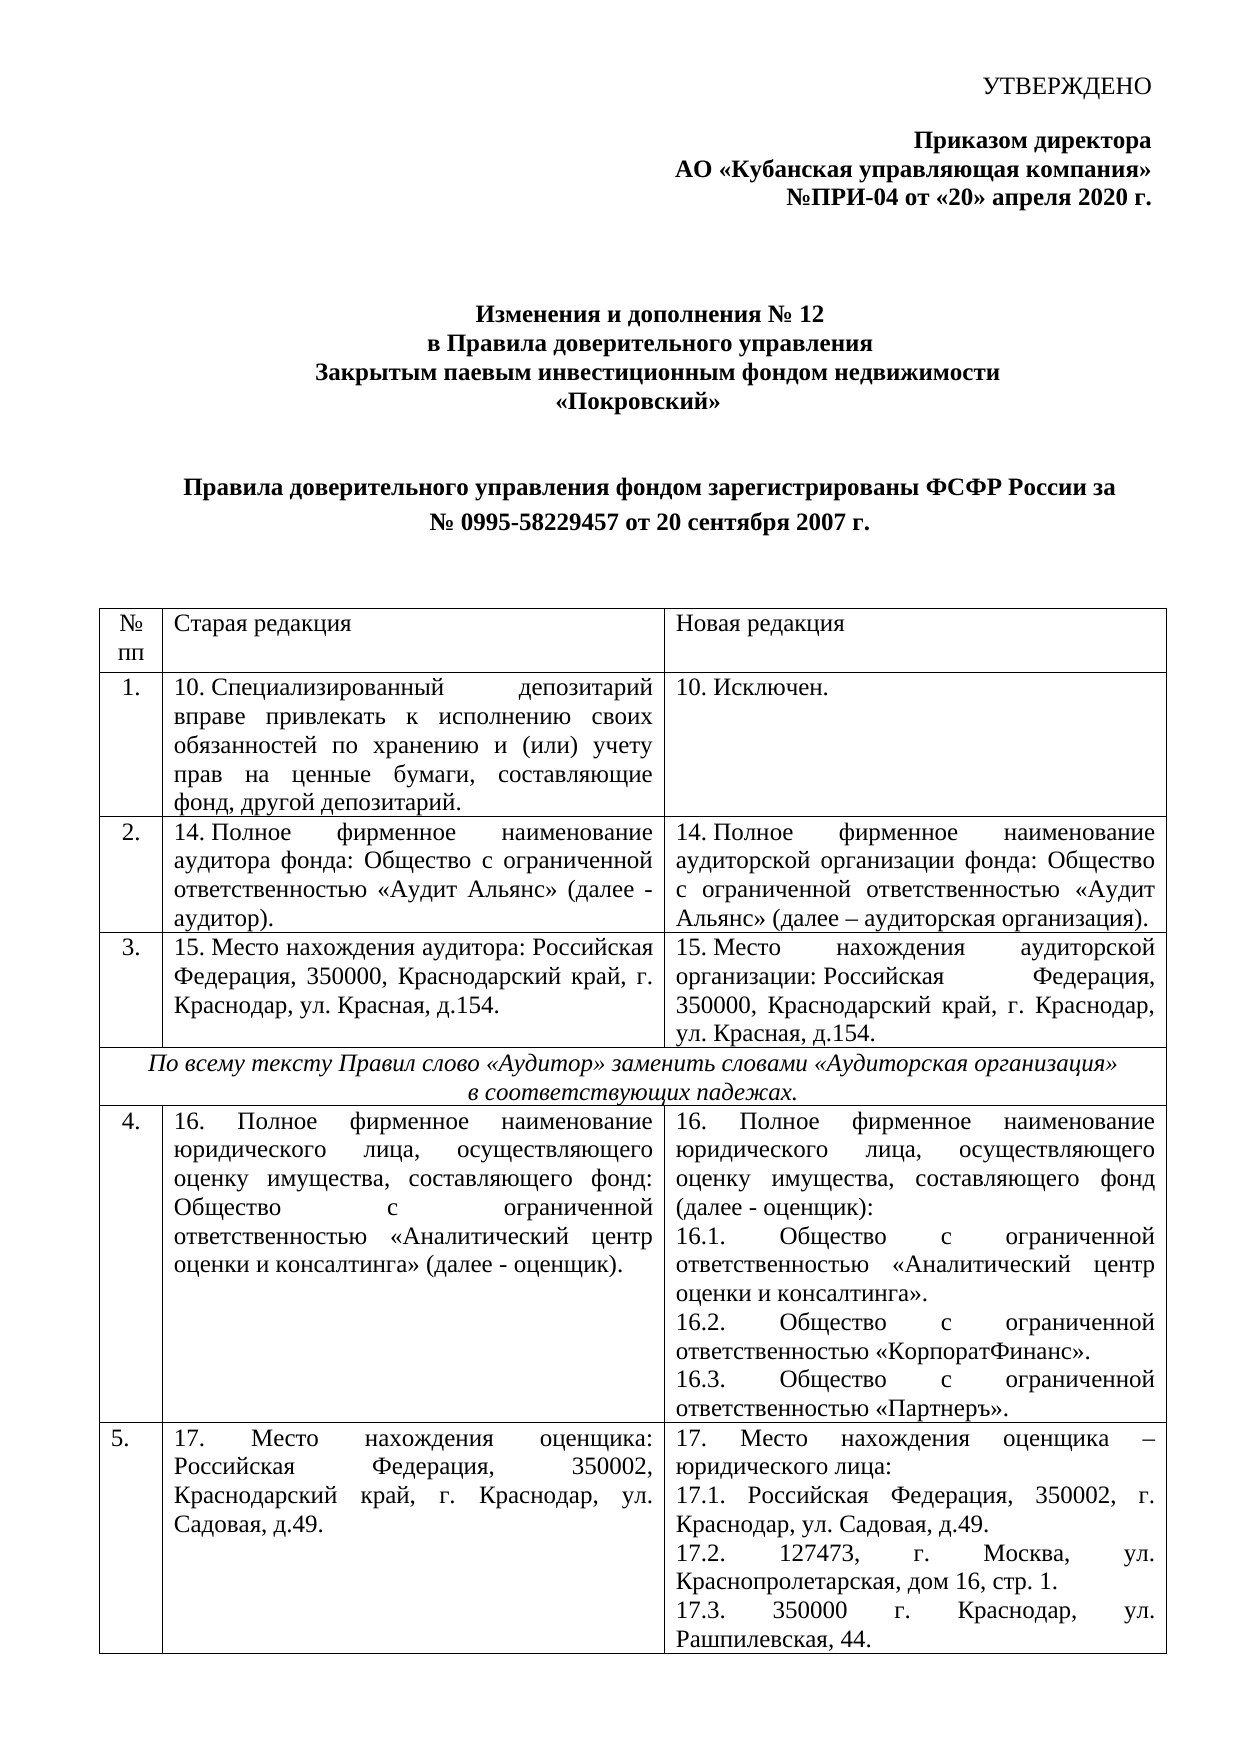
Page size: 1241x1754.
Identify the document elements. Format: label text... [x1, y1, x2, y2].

table_cell 5. [100, 1423, 162, 1653]
table_cell 10. Специализированный депозитарий вправе привлекать к исполнению своих обязанностей по хранению и (или) учету прав на ценные бумаги, составляющие фонд, другой депозитарий. [163, 673, 664, 816]
table_cell 14. Полное фирменное наименование аудиторской организации фонда: Общество с ограниченной ответственностью «Аудит Альянс» (далее – аудиторская организация). [665, 817, 1166, 932]
table_cell 4. [100, 1106, 162, 1422]
table_cell 14. Полное фирменное наименование аудитора фонда: Общество с ограниченной ответственностью «Аудит Альянс» (далее - аудитор). [163, 817, 664, 932]
table_cell 1. [100, 673, 162, 816]
text АО «Кубанская управляющая компания» [118, 154, 1152, 182]
table_header № пп [100, 609, 162, 672]
table_cell 15. Место нахождения аудитора: Российская Федерация, 350000, Краснодарский край, г. Краснодар, ул. Красная, д.154. [163, 933, 664, 1047]
table_cell 16. Полное фирменное наименование юридического лица, осуществляющего оценку имущества, составляющего фонд (далее - оценщик): 16.1. Общество с ограниченной ответственностью «Аналитический центр оценки и консалтинга». 16.2. Общество с ограниченной ответственностью «КорпоратФинанс». 16.3. Общество с ограниченной ответственностью «Партнеръ». [665, 1106, 1166, 1422]
title № 0995-58229457 от 20 сентября 2007 г. [118, 507, 1152, 537]
text Закрытым паевым инвестиционным фондом недвижимости [118, 357, 1122, 386]
table_cell 15. Место нахождения аудиторской организации: Российская Федерация, 350000, Краснодарский край, г. Краснодар, ул. Красная, д.154. [665, 933, 1166, 1047]
title УТВЕРЖДЕНО [118, 71, 1152, 100]
table_cell 2. [100, 817, 162, 932]
table_header Старая редакция [163, 609, 664, 672]
table_cell По всему тексту Правил слово «Аудитор» заменить словами «Аудиторская организация» в соответствующих падежах. [100, 1048, 1166, 1105]
title Правила доверительного управления фондом зарегистрированы ФСФР России за [118, 472, 1152, 501]
title Изменения и дополнения № 12 [118, 299, 1152, 328]
table_cell 17. Место нахождения оценщика – юридического лица: 17.1. Российская Федерация, 350002, г. Краснодар, ул. Садовая, д.49. 17.2. 127473, г. Москва, ул. Краснопролетарская, дом 16, стр. 1. 17.3. 350000 г. Краснодар, ул. Рашпилевская, 44. [665, 1423, 1166, 1653]
table_cell 3. [100, 933, 162, 1047]
text «Покровский» [118, 386, 1152, 414]
table_cell 10. Исключен. [665, 673, 1166, 816]
table_cell 16. Полное фирменное наименование юридического лица, осуществляющего оценку имущества, составляющего фонд: Общество с ограниченной ответственностью «Аналитический центр оценки и консалтинга» (далее - оценщик). [163, 1106, 664, 1422]
table_cell 17. Место нахождения оценщика: Российская Федерация, 350002, Краснодарский край, г. Краснодар, ул. Садовая, д.49. [163, 1423, 664, 1653]
table_header Новая редакция [665, 609, 1166, 672]
title в Правила доверительного управления [118, 328, 1152, 357]
subtitle Приказом директора [118, 125, 1152, 154]
text №ПРИ-04 от «20» апреля 2020 г. [118, 182, 1152, 211]
